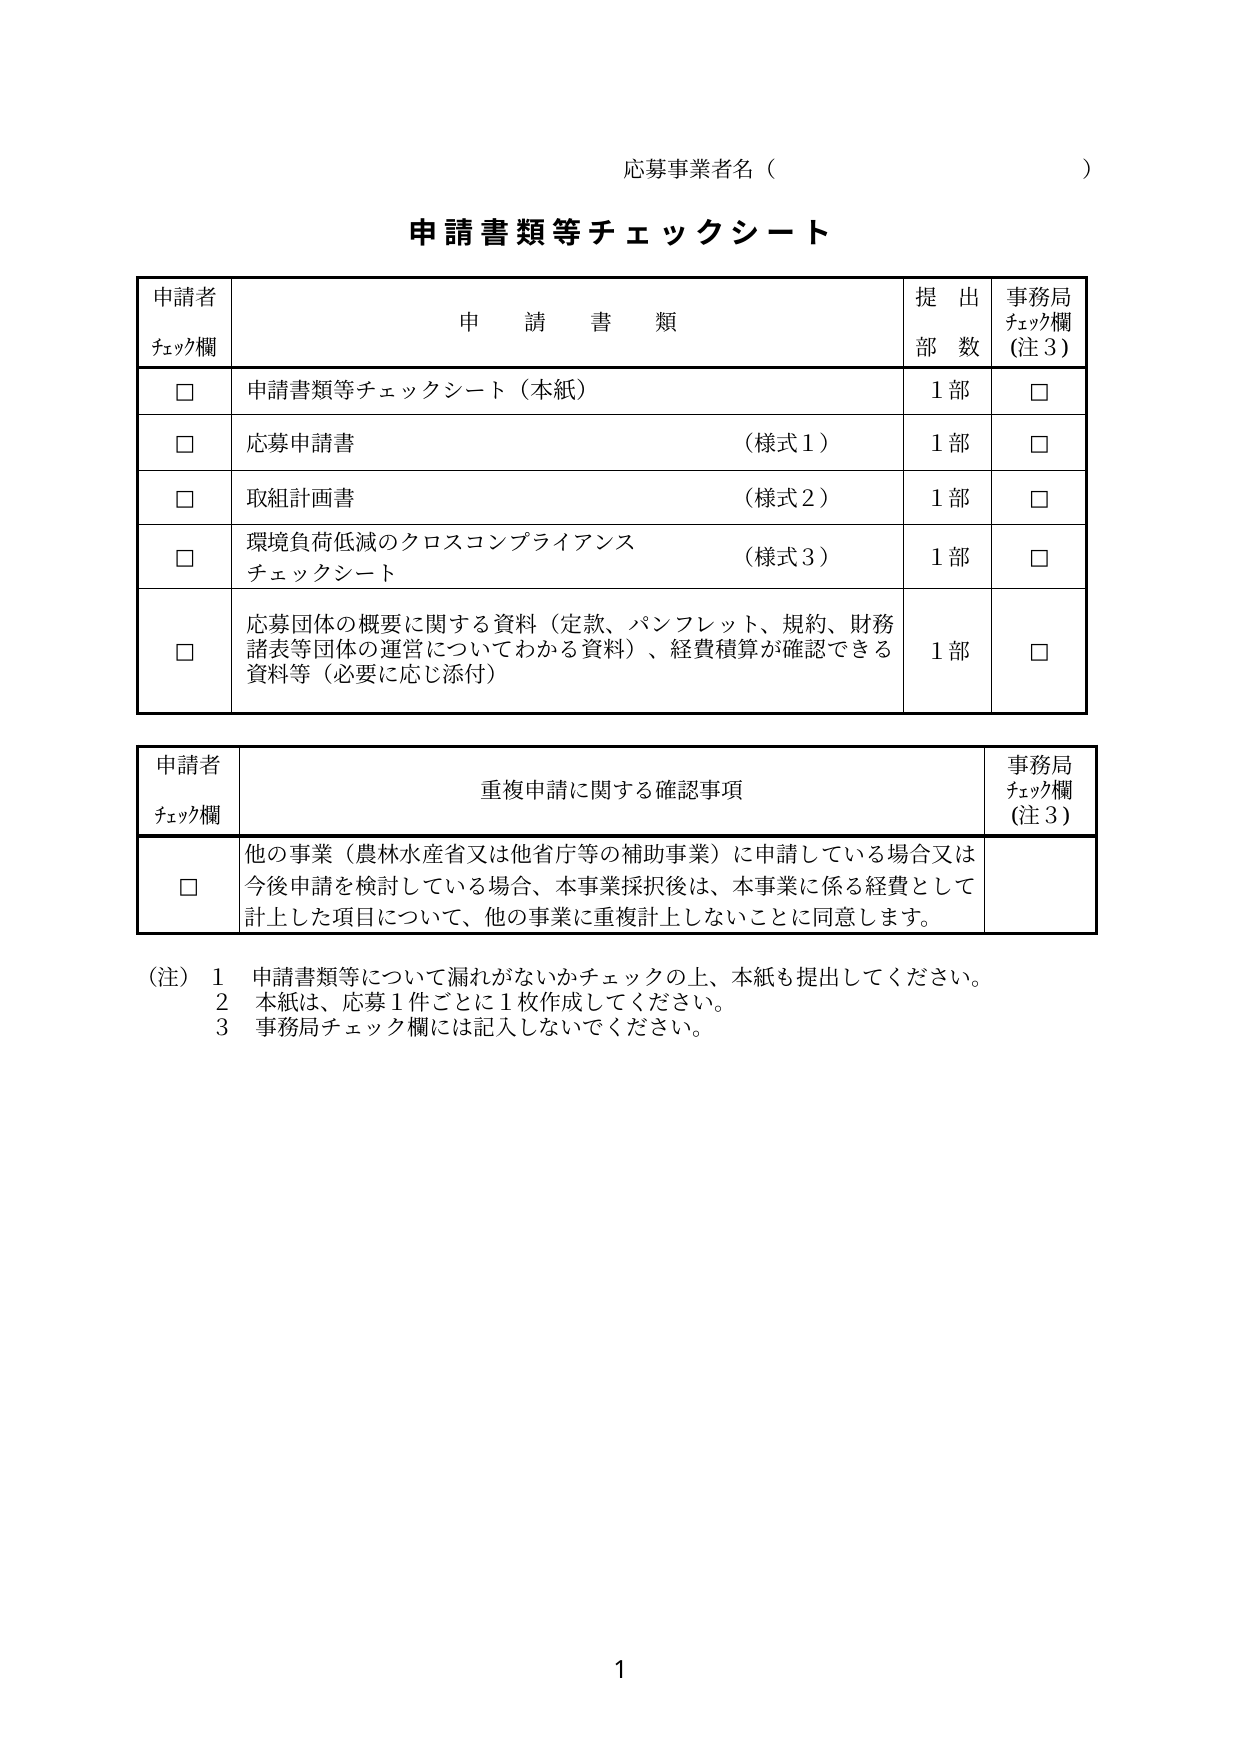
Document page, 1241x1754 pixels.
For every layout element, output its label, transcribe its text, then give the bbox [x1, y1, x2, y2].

table_cell 取組計画書 [232, 471, 740, 524]
table_cell １部 [904, 589, 991, 712]
table_cell □ [992, 525, 1085, 588]
table_cell 応募申請書 [232, 415, 740, 470]
table_cell 他の事業（農林水産省又は他省庁等の補助事業）に申請している場合又は今後申請を検討している場合、本事業採択後は、本事業に係る経費として計上した項目について、他の事業に重複計上しないことに同意します。 [240, 838, 984, 932]
table_cell 応募団体の概要に関する資料（定款、パンフレット、規約、財務諸表等団体の運営についてわかる資料）、経費積算が確認できる資料等（必要に応じ添付） [232, 589, 903, 712]
table_cell １部 [904, 471, 991, 524]
table_cell □ [992, 471, 1085, 524]
table_cell □ [139, 838, 239, 932]
table_header 申請者 ﾁｪｯｸ欄 [139, 748, 239, 834]
table_cell [985, 838, 1095, 932]
table_cell □ [139, 415, 231, 470]
table_header 重複申請に関する確認事項 [240, 748, 984, 834]
table_cell １部 [904, 369, 991, 414]
table_header 事務局 ﾁｪｯｸ欄 (注３) [992, 279, 1085, 366]
table_cell □ [992, 415, 1085, 470]
table_cell （様式３） [740, 525, 903, 588]
table_header 申請者 ﾁｪｯｸ欄 [139, 279, 231, 366]
table_cell １部 [904, 525, 991, 588]
table_cell □ [992, 589, 1085, 712]
table_header 事務局 ﾁｪｯｸ欄 (注３) [985, 748, 1095, 834]
text ３ 事務局チェック欄には記入しないでください。 [136, 1015, 1104, 1040]
table_cell 申請書類等チェックシート（本紙） [232, 369, 740, 414]
table_cell １部 [904, 415, 991, 470]
table_cell □ [992, 369, 1085, 414]
table_header 申 請 書 類 [232, 279, 903, 366]
table_header 提 出 部 数 [904, 279, 991, 366]
table_cell □ [139, 471, 231, 524]
table_cell [740, 369, 903, 414]
table_cell （様式２） [740, 471, 903, 524]
subtitle 申 請 書 類 等 チ ェ ッ ク シ ー ト [136, 213, 1104, 251]
table_cell （様式１） [740, 415, 903, 470]
text 応募事業者名（ ） [136, 152, 1104, 184]
text （注） １ 申請書類等について漏れがないかチェックの上、本紙も提出してください。 [136, 965, 1104, 990]
table_cell 環境負荷低減のクロスコンプライアンス チェックシート [232, 525, 740, 588]
table_cell □ [139, 525, 231, 588]
text ２ 本紙は、応募１件ごとに１枚作成してください。 [136, 990, 1104, 1015]
table_cell □ [139, 369, 231, 414]
table_cell □ [139, 589, 231, 712]
